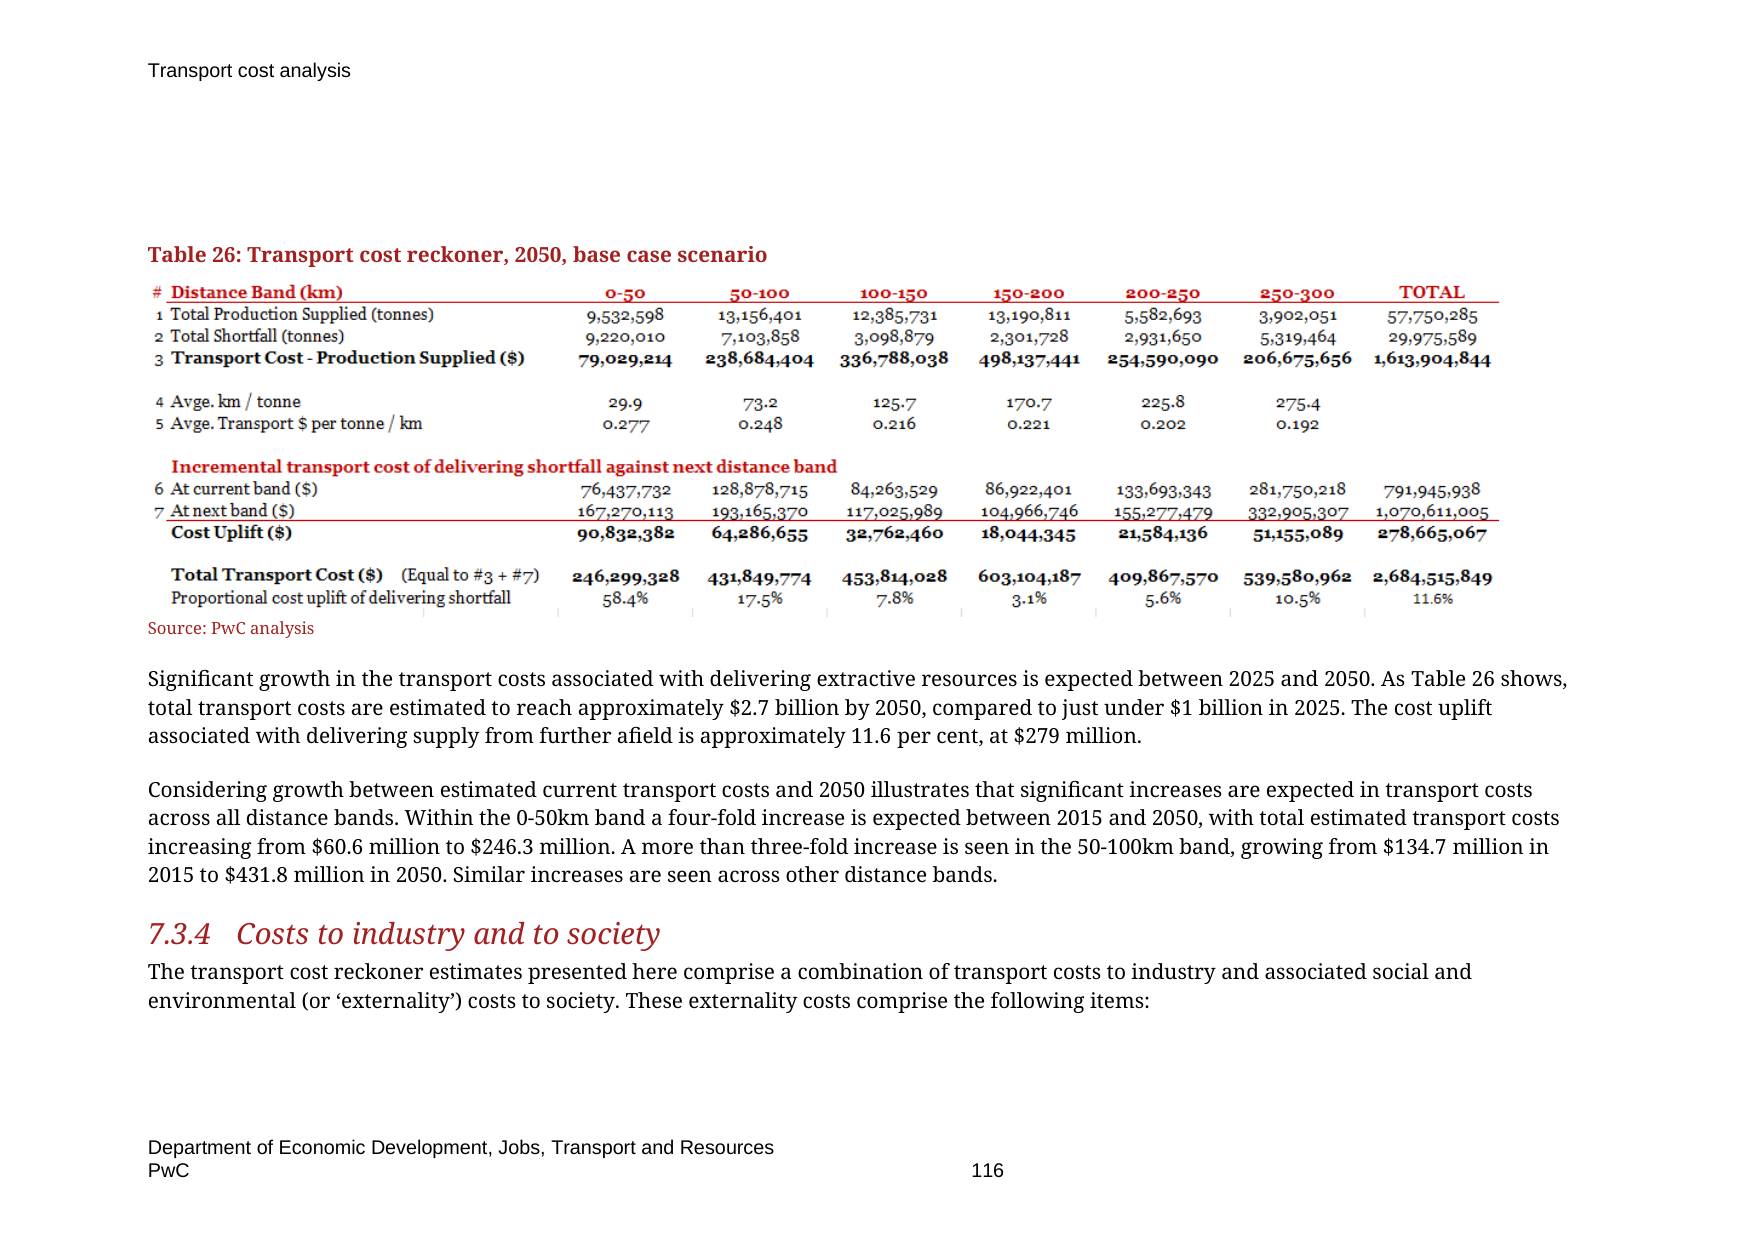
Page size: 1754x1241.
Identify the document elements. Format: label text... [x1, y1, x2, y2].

text The transport cost reckoner estimates presented here comprise a combination of transport costs to industry and associated social and environmental (or ‘externality’) costs to society. These externality costs comprise the following items: [148, 957, 1588, 1014]
subtitle Costs to industry and to society [148, 914, 1588, 953]
text Considering growth between estimated current transport costs and 2050 illustrates that significant increases are expected in transport costs across all distance bands. Within the 0-50km band a four-fold increase is expected between 2015 and 2050, with total estimated transport costs increasing from $60.6 million to $246.3 million. A more than three-fold increase is seen in the 50-100km band, growing from $134.7 million in 2015 to $431.8 million in 2050. Similar increases are seen across other distance bands. [148, 775, 1588, 889]
text Significant growth in the transport costs associated with delivering extractive resources is expected between 2025 and 2050. As Table 26 shows, total transport costs are estimated to reach approximately $2.7 billion by 2050, compared to just under $1 billion in 2025. The cost uplift associated with delivering supply from further afield is approximately 11.6 per cent, at $279 million. [148, 664, 1588, 750]
picture [147, 280, 1500, 617]
